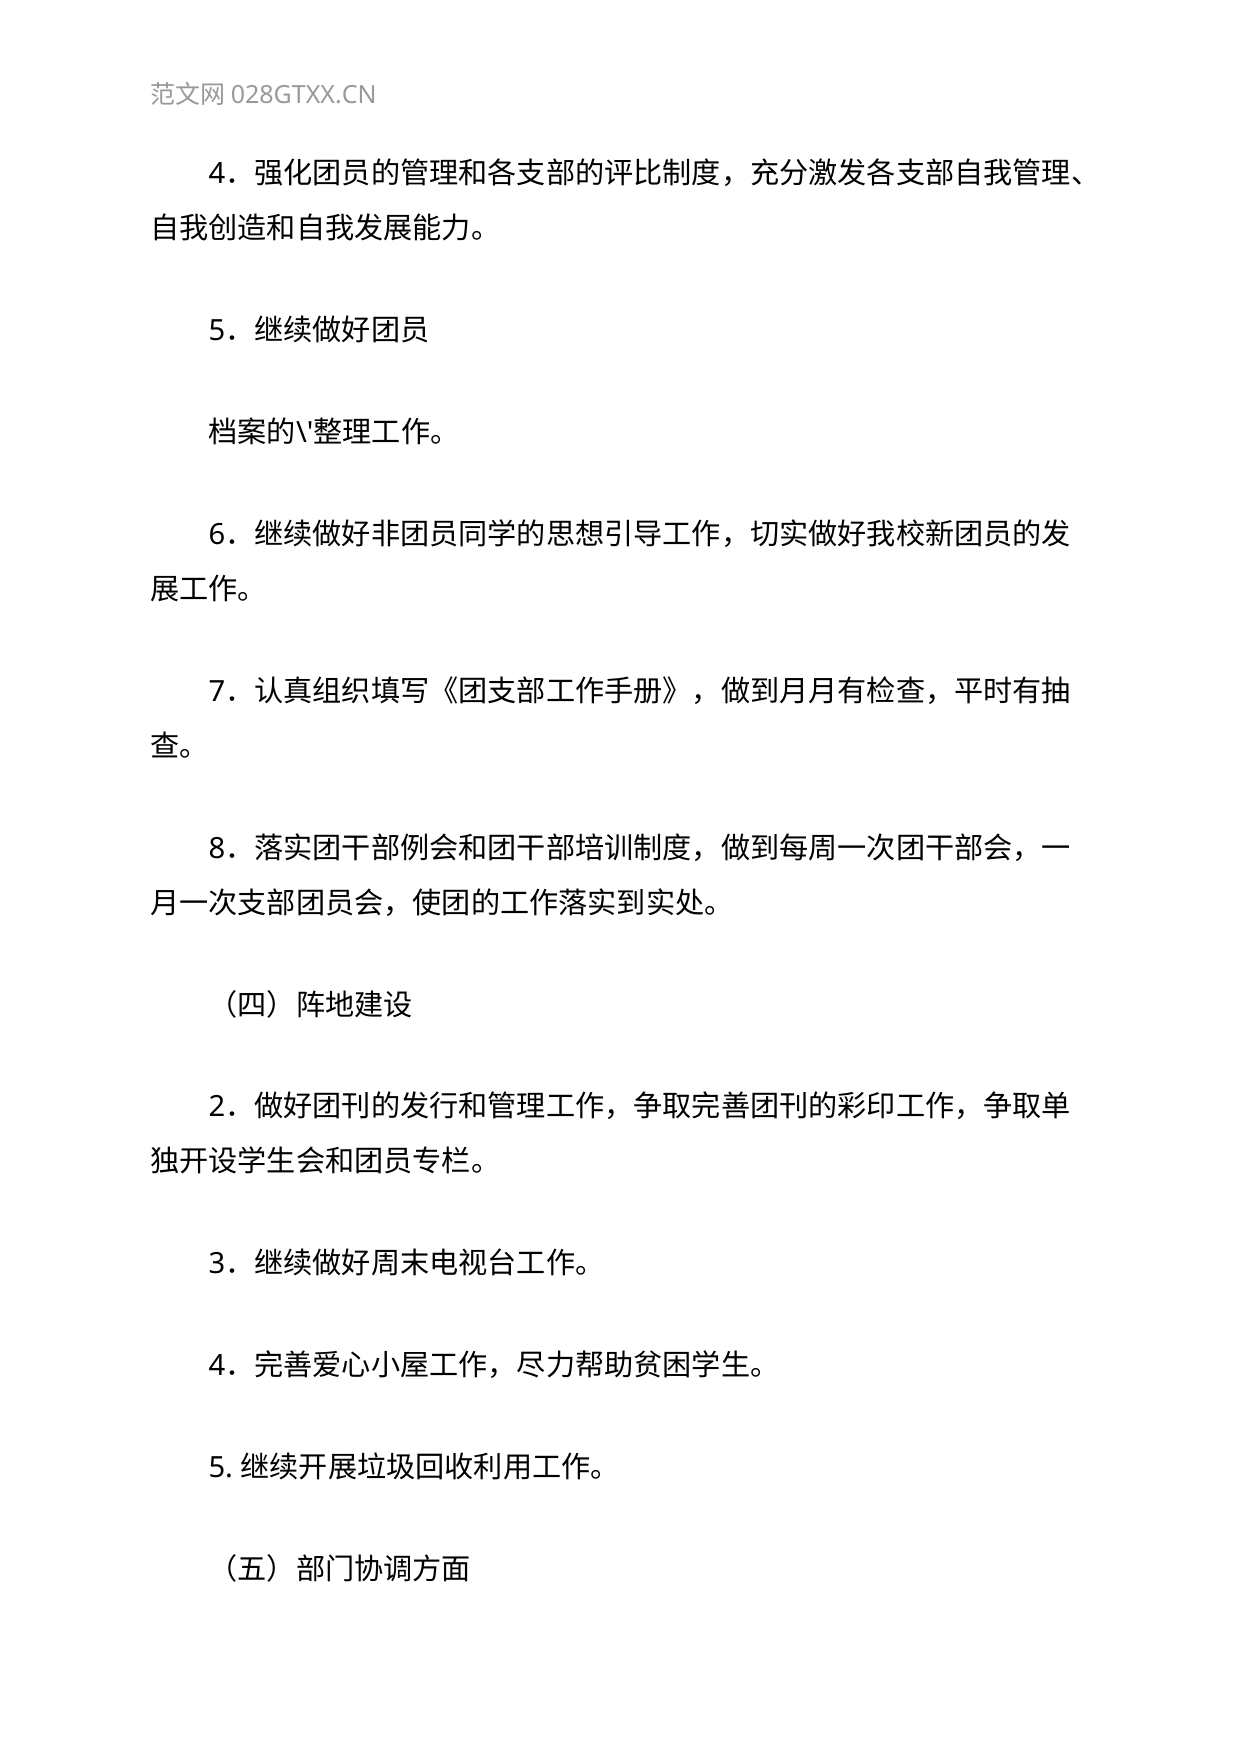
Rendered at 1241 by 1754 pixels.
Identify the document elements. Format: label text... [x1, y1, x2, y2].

text 6．继续做好非团员同学的思想引导工作，切实做好我校新团员的发展工作。 [150, 511, 1090, 608]
text 档案的\'整理工作。 [150, 409, 1090, 451]
text （四）阵地建设 [150, 981, 1090, 1023]
text 7．认真组织填写《团支部工作手册》，做到月月有检查，平时有抽查。 [150, 667, 1090, 765]
text 3．继续做好周末电视台工作。 [150, 1239, 1090, 1282]
text 4．强化团员的管理和各支部的评比制度，充分激发各支部自我管理、自我创造和自我发展能力。 [150, 150, 1090, 247]
text 2．做好团刊的发行和管理工作，争取完善团刊的彩印工作，争取单独开设学生会和团员专栏。 [150, 1083, 1090, 1180]
text 8．落实团干部例会和团干部培训制度，做到每周一次团干部会，一月一次支部团员会，使团的工作落实到实处。 [150, 824, 1090, 922]
text 5. 继续开展垃圾回收利用工作。 [150, 1443, 1090, 1486]
text （五）部门协调方面 [150, 1546, 1090, 1588]
text 5．继续做好团员 [150, 307, 1090, 349]
text 4．完善爱心小屋工作，尽力帮助贫困学生。 [150, 1342, 1090, 1384]
